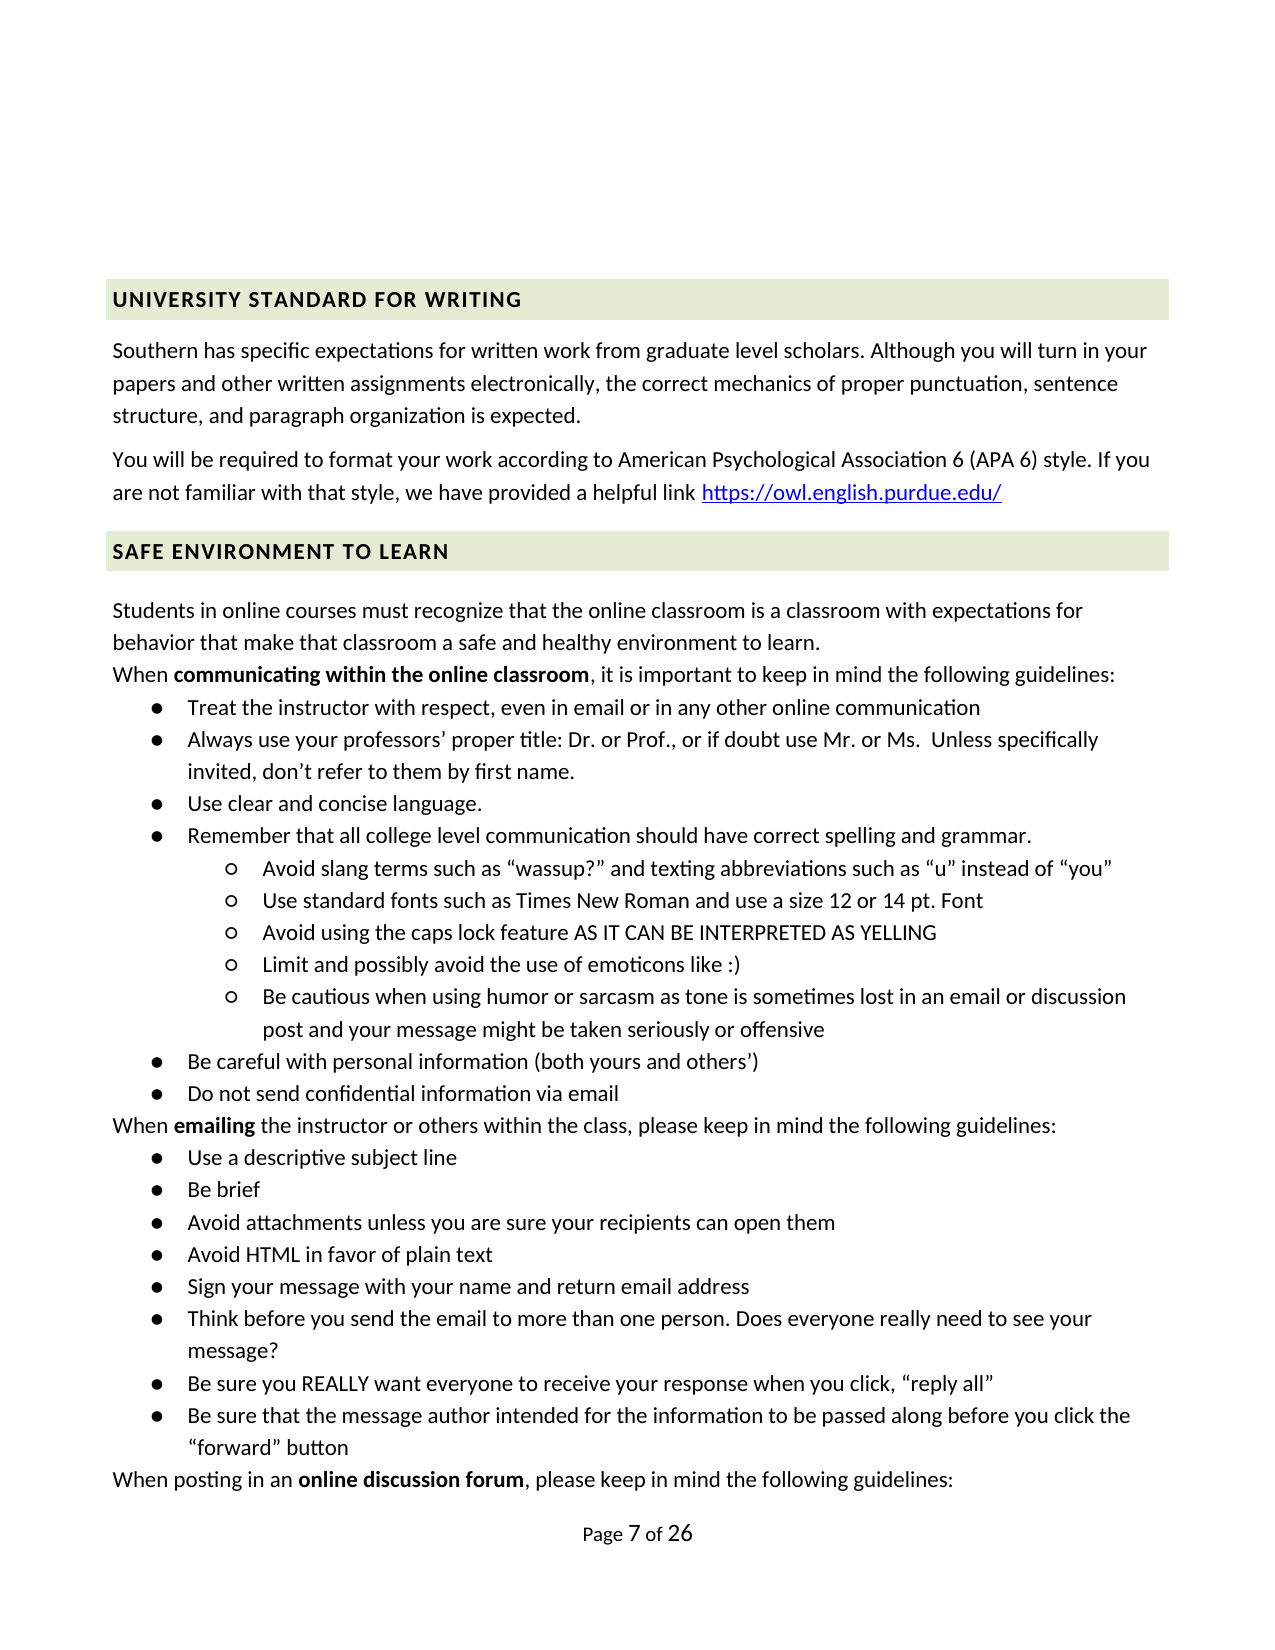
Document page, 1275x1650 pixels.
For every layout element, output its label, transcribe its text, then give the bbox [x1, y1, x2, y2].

list Always use your professors’ proper title: Dr. or Prof., or if doubt use Mr. or Ms. Unless specifically invited, don’t refer to them by first name. [150, 725, 1162, 785]
text When emailing the instructor or others within the class, please keep in mind the following guidelines: [112, 1111, 1162, 1139]
list Avoid slang terms such as “wassup?” and texting abbreviations such as “u” instead of “you” [225, 854, 1162, 882]
list Avoid using the caps lock feature AS IT CAN BE INTERPRETED AS YELLING [225, 918, 1162, 946]
list Use standard fonts such as Times New Roman and use a size 12 or 14 pt. Font [225, 886, 1162, 914]
list Think before you send the email to more than one person. Does everyone really need to see your message? [150, 1304, 1162, 1364]
list Treat the instructor with respect, even in email or in any other online communication [150, 693, 1162, 721]
list Be cautious when using humor or sarcasm as tone is sometimes lost in an email or discussion post and your message might be taken seriously or offensive [225, 982, 1162, 1043]
subtitle UNIVERSITY STANDARD FOR WRITING [113, 286, 1162, 313]
list Use a descriptive subject line [150, 1143, 1162, 1171]
list Be sure that the message author intended for the information to be passed along before you click the “forward” button [150, 1401, 1162, 1461]
list Avoid HTML in favor of plain text [150, 1240, 1162, 1268]
list Avoid attachments unless you are sure your recipients can open them [150, 1208, 1162, 1236]
list Remember that all college level communication should have correct spelling and grammar. [150, 822, 1162, 849]
list Be sure you REALLY want everyone to receive your response when you click, “reply all” [150, 1369, 1162, 1397]
text When communicating within the online classroom, it is important to keep in mind the following guidelines: [112, 661, 1162, 689]
text When posting in an online discussion forum, please keep in mind the following guidelines: [112, 1465, 1162, 1493]
list Do not send confidential information via email [150, 1079, 1162, 1107]
text Students in online courses must recognize that the online classroom is a classroom with expectations for behavior that make that classroom a safe and healthy environment to learn. [112, 596, 1162, 656]
list Use clear and concise language. [150, 789, 1162, 817]
text Southern has specific expectations for written work from graduate level scholars. Although you will turn in your papers and other written assignments electronically, the correct mechanics of proper punctuation, sentence structure, and paragraph organization is expected. [112, 336, 1162, 429]
text You will be required to format your work according to American Psychological Association 6 (APA 6) style. If you are not familiar with that style, we have provided a helpful link https://owl.english.purdue.edu/ [112, 446, 1162, 506]
list Sign your message with your name and return email address [150, 1272, 1162, 1300]
list Limit and possibly avoid the use of emoticons like :) [225, 950, 1162, 978]
list Be careful with personal information (both yours and others’) [150, 1047, 1162, 1075]
subtitle SAFE ENVIRONMENT TO LEARN [113, 537, 1162, 565]
list Be brief [150, 1176, 1162, 1204]
